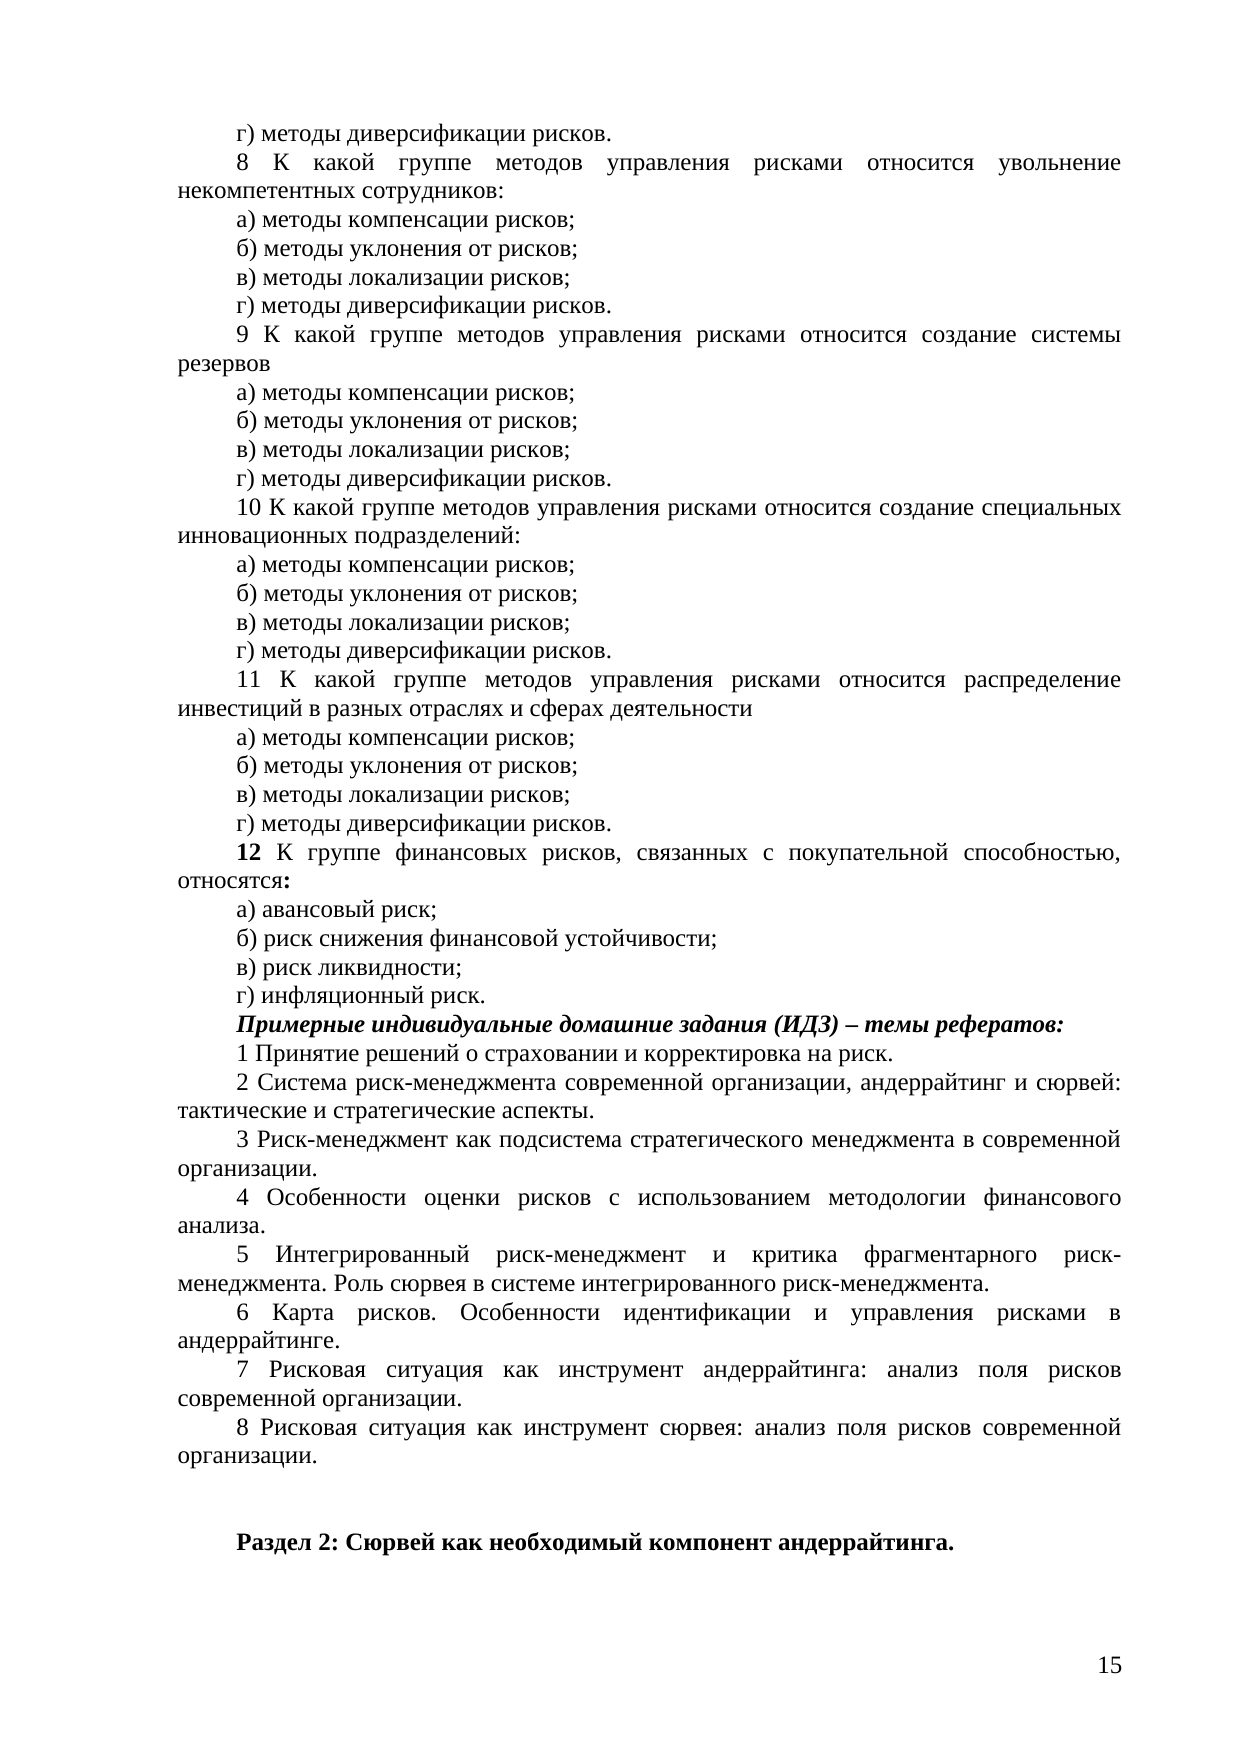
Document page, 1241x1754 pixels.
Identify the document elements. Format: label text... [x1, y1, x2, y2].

text в) методы локализации рисков; [177, 607, 1122, 636]
text г) методы диверсификации рисков. [177, 808, 1122, 837]
text а) авансовый риск; [177, 894, 1122, 923]
text а) методы компенсации рисков; [177, 377, 1122, 406]
text 5 Интегрированный риск-менеджмент и критика фрагментарного риск-менеджмента. Роль сюрвея в системе интегрированного риск-менеджмента. [177, 1239, 1122, 1297]
text г) инфляционный риск. [177, 981, 1122, 1009]
text 9 К какой группе методов управления рисками относится создание системы резервов [177, 319, 1122, 377]
text 1 Принятие решений о страховании и корректировка на риск. [177, 1038, 1122, 1067]
text 4 Особенности оценки рисков с использованием методологии финансового анализа. [177, 1182, 1122, 1239]
text в) методы локализации рисков; [177, 262, 1122, 291]
text Раздел 2: Сюрвей как необходимый компонент андеррайтинга. [177, 1527, 1122, 1556]
text 2 Система риск-менеджмента современной организации, андеррайтинг и сюрвей: тактические и стратегические аспекты. [177, 1067, 1122, 1124]
text 8 К какой группе методов управления рисками относится увольнение некомпетентных сотрудников: [177, 147, 1122, 204]
text г) методы диверсификации рисков. [177, 118, 1122, 147]
text а) методы компенсации рисков; [177, 204, 1122, 233]
text а) методы компенсации рисков; [177, 722, 1122, 751]
text 12 К группе финансовых рисков, связанных с покупательной способностью, относятся: [177, 837, 1122, 894]
text б) методы уклонения от рисков; [177, 751, 1122, 779]
text б) риск снижения финансовой устойчивости; [177, 923, 1122, 952]
text б) методы уклонения от рисков; [177, 233, 1122, 262]
text б) методы уклонения от рисков; [177, 578, 1122, 607]
text 10 К какой группе методов управления рисками относится создание специальных инновационных подразделений: [177, 492, 1122, 549]
text Примерные индивидуальные домашние задания (ИДЗ) – темы рефератов: [177, 1009, 1122, 1038]
text 6 Карта рисков. Особенности идентификации и управления рисками в андеррайтинге. [177, 1297, 1122, 1354]
text 8 Рисковая ситуация как инструмент сюрвея: анализ поля рисков современной организации. [177, 1412, 1122, 1469]
text в) методы локализации рисков; [177, 779, 1122, 808]
text 7 Рисковая ситуация как инструмент андеррайтинга: анализ поля рисков современной организации. [177, 1354, 1122, 1412]
text г) методы диверсификации рисков. [177, 291, 1122, 319]
text а) методы компенсации рисков; [177, 549, 1122, 578]
text г) методы диверсификации рисков. [177, 463, 1122, 492]
text г) методы диверсификации рисков. [177, 636, 1122, 664]
text б) методы уклонения от рисков; [177, 406, 1122, 434]
text 3 Риск-менеджмент как подсистема стратегического менеджмента в современной организации. [177, 1124, 1122, 1182]
text в) риск ликвидности; [177, 952, 1122, 981]
text в) методы локализации рисков; [177, 434, 1122, 463]
text 11 К какой группе методов управления рисками относится распределение инвестиций в разных отраслях и сферах деятельности [177, 664, 1122, 722]
